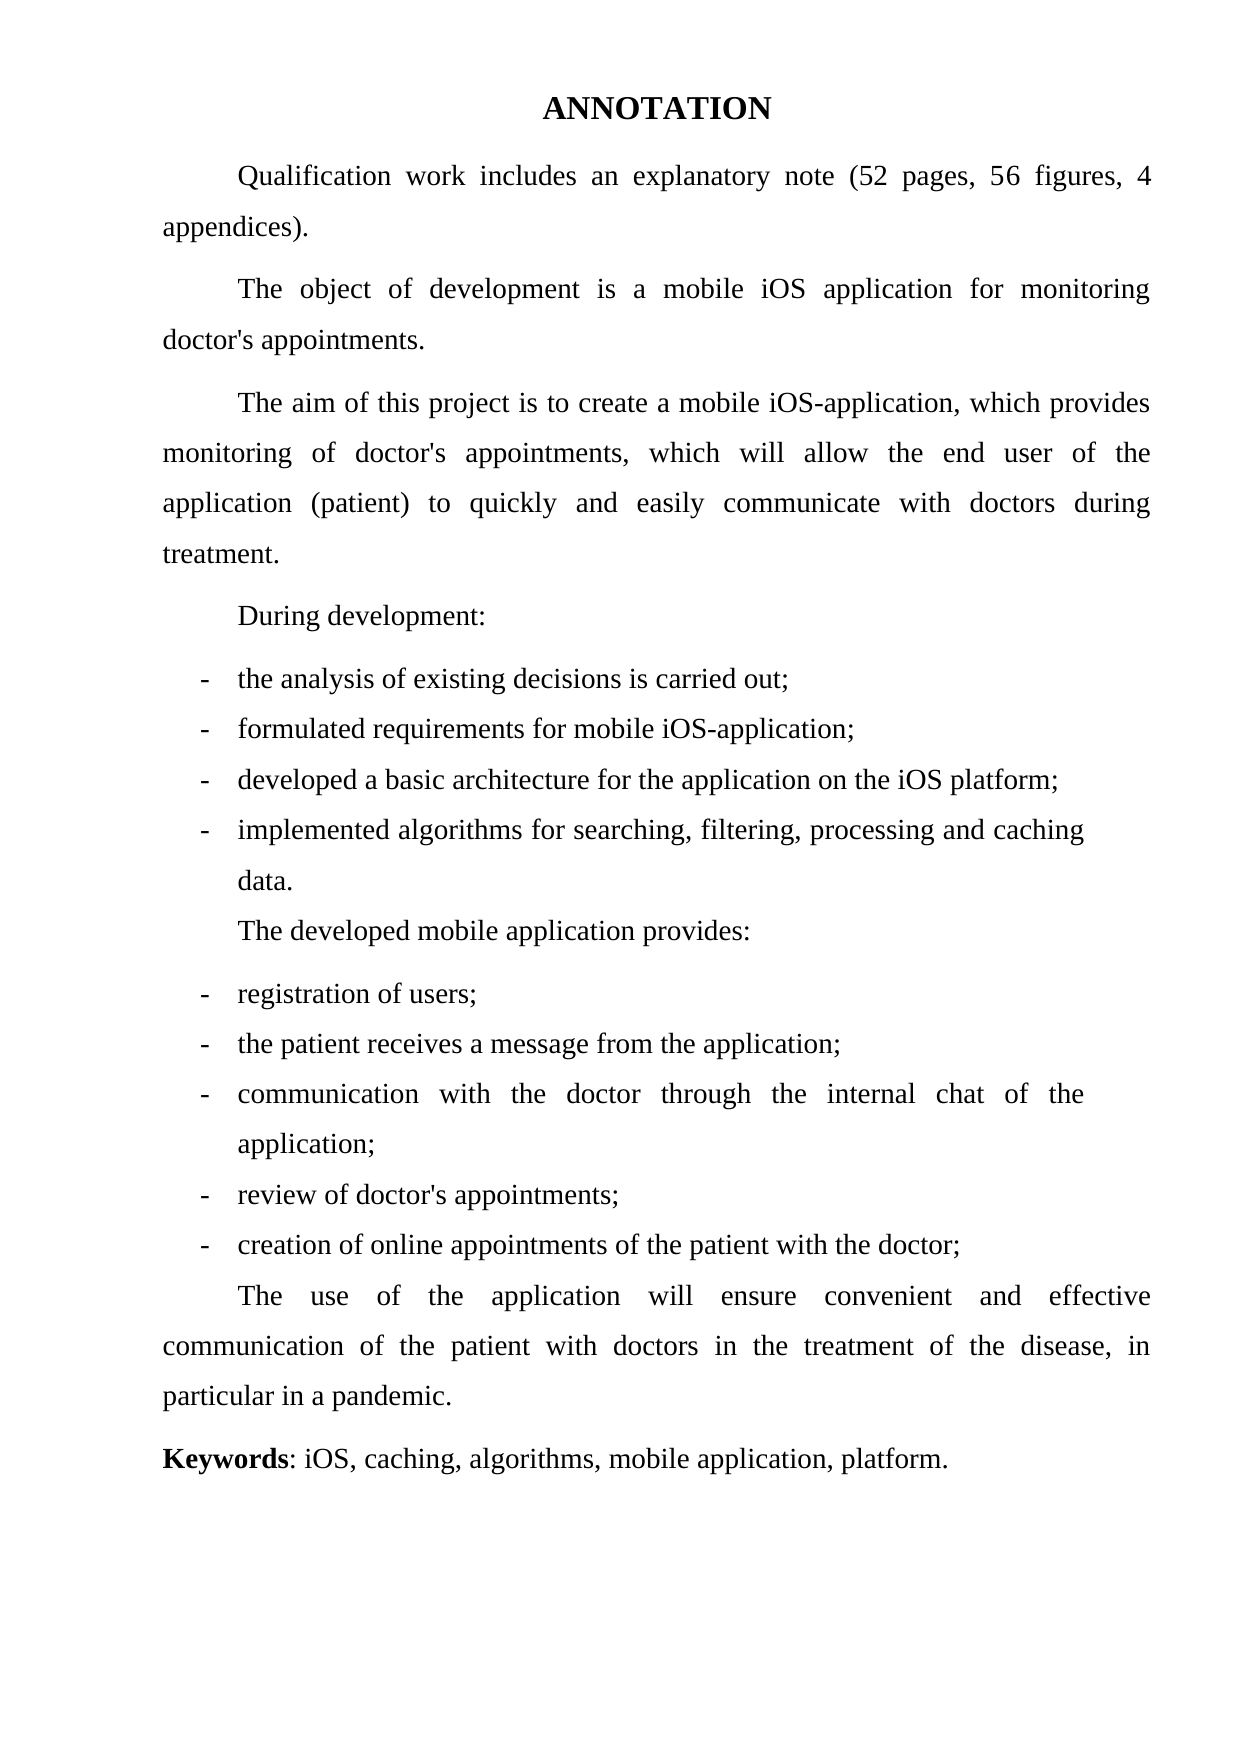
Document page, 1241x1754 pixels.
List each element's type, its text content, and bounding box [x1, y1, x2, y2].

text During development: [162, 598, 1152, 632]
text The developed mobile application provides: [162, 913, 1152, 946]
text Keywords: iOS, caching, algorithms, mobile application, platform. [162, 1441, 1152, 1474]
text ANNOTATION [162, 88, 1152, 127]
text Qualification work includes an explanatory note (52 pages, 56 figures, 4 appendices). [162, 158, 1152, 242]
list developed a basic architecture for the application on the iOS platform; [200, 762, 1085, 796]
list formulated requirements for mobile iOS-application; [200, 712, 1085, 745]
list the patient receives a message from the application; [200, 1026, 1085, 1059]
list the analysis of existing decisions is carried out; [200, 661, 1085, 695]
list creation of online appointments of the patient with the doctor; [200, 1227, 1085, 1261]
text The use of the application will ensure convenient and effective communication of the patient with doctors in the treatment of the disease, in particular in a pandemic. [162, 1278, 1152, 1412]
list review of doctor's appointments; [200, 1177, 1085, 1211]
text The aim of this project is to create a mobile iOS-application, which provides monitoring of doctor's appointments, which will allow the end user of the application (patient) to quickly and easily communicate with doctors during treatment. [162, 385, 1152, 569]
list registration of users; [200, 976, 1085, 1009]
list implemented algorithms for searching, filtering, processing and caching data. [200, 812, 1085, 896]
list communication with the doctor through the internal chat of the application; [200, 1076, 1085, 1160]
text The object of development is a mobile iOS application for monitoring doctor's appointments. [162, 272, 1152, 356]
